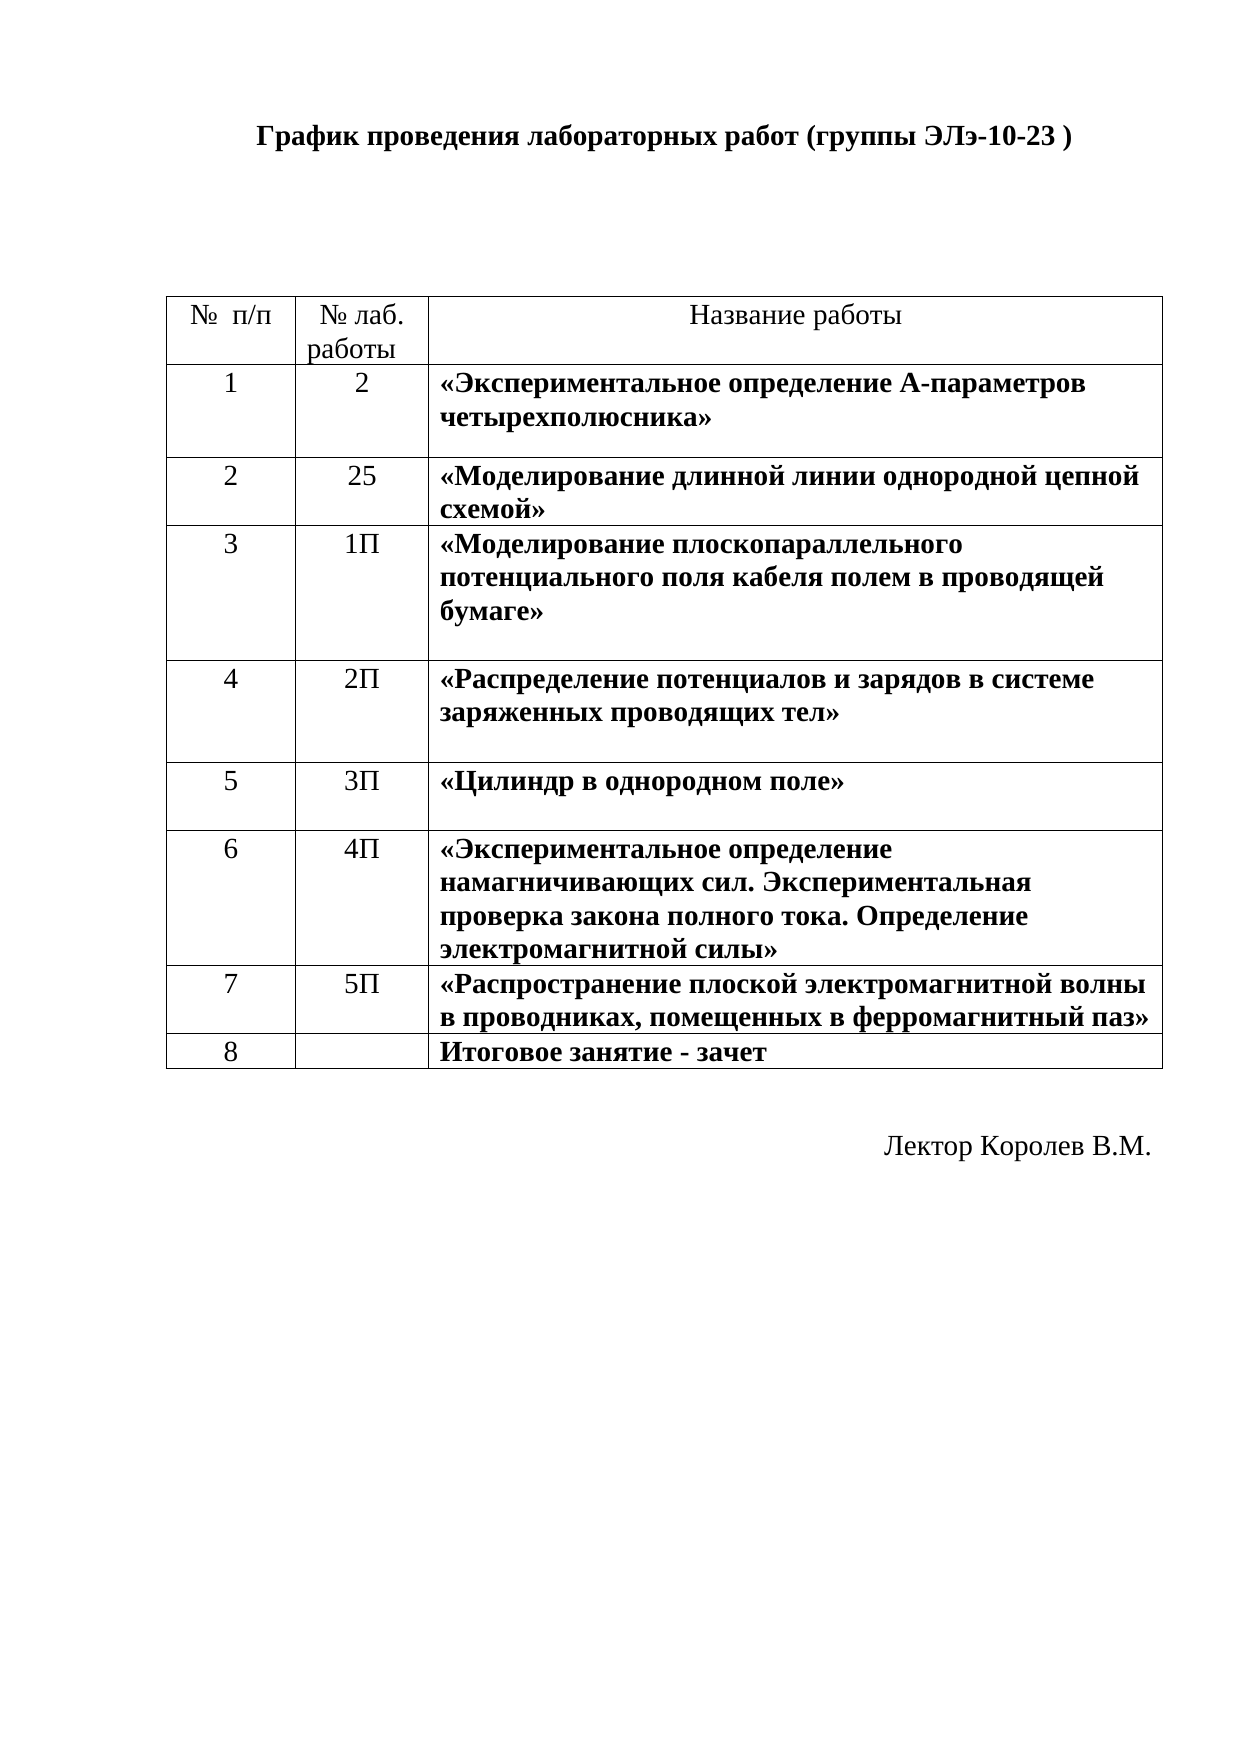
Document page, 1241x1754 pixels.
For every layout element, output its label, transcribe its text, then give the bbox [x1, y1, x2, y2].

table_cell «Моделирование длинной линии однородной цепной схемой» [429, 458, 1162, 525]
text График проведения лабораторных работ (группы ЭЛэ-10-23 ) [177, 118, 1152, 152]
table_cell «Распространение плоской электромагнитной волны в проводниках, помещенных в ферромагнитный паз» [429, 966, 1162, 1033]
table_cell 2 [296, 365, 428, 457]
table_header № лаб. работы [296, 297, 428, 364]
table_header № п/п [167, 297, 295, 364]
table_header Название работы [429, 297, 1162, 364]
table_cell 5П [296, 966, 428, 1033]
table_cell «Цилиндр в однородном поле» [429, 763, 1162, 830]
table_cell 2 [167, 458, 295, 525]
table_cell 7 [167, 966, 295, 1033]
table_cell 8 [167, 1034, 295, 1068]
table_cell «Экспериментальное определение А-параметров четырехполюсника» [429, 365, 1162, 457]
table_cell 1 [167, 365, 295, 457]
table_cell 6 [167, 831, 295, 965]
table_cell 25 [296, 458, 428, 525]
text Лектор Королев В.М. [177, 1128, 1152, 1162]
table_cell 3 [167, 526, 295, 660]
table_cell 4 [167, 661, 295, 762]
table_cell 4П [296, 831, 428, 965]
table_cell 3П [296, 763, 428, 830]
table_cell 1П [296, 526, 428, 660]
table_cell 2П [296, 661, 428, 762]
table_cell «Распределение потенциалов и зарядов в системе заряженных проводящих тел» [429, 661, 1162, 762]
table_cell «Экспериментальное определение намагничивающих сил. Экспериментальная проверка закона полного тока. Определение электромагнитной силы» [429, 831, 1162, 965]
table_cell Итоговое занятие - зачет [429, 1034, 1162, 1068]
table_cell «Моделирование плоскопараллельного потенциального поля кабеля полем в проводящей бумаге» [429, 526, 1162, 660]
table_cell 5 [167, 763, 295, 830]
table_cell [296, 1034, 428, 1068]
